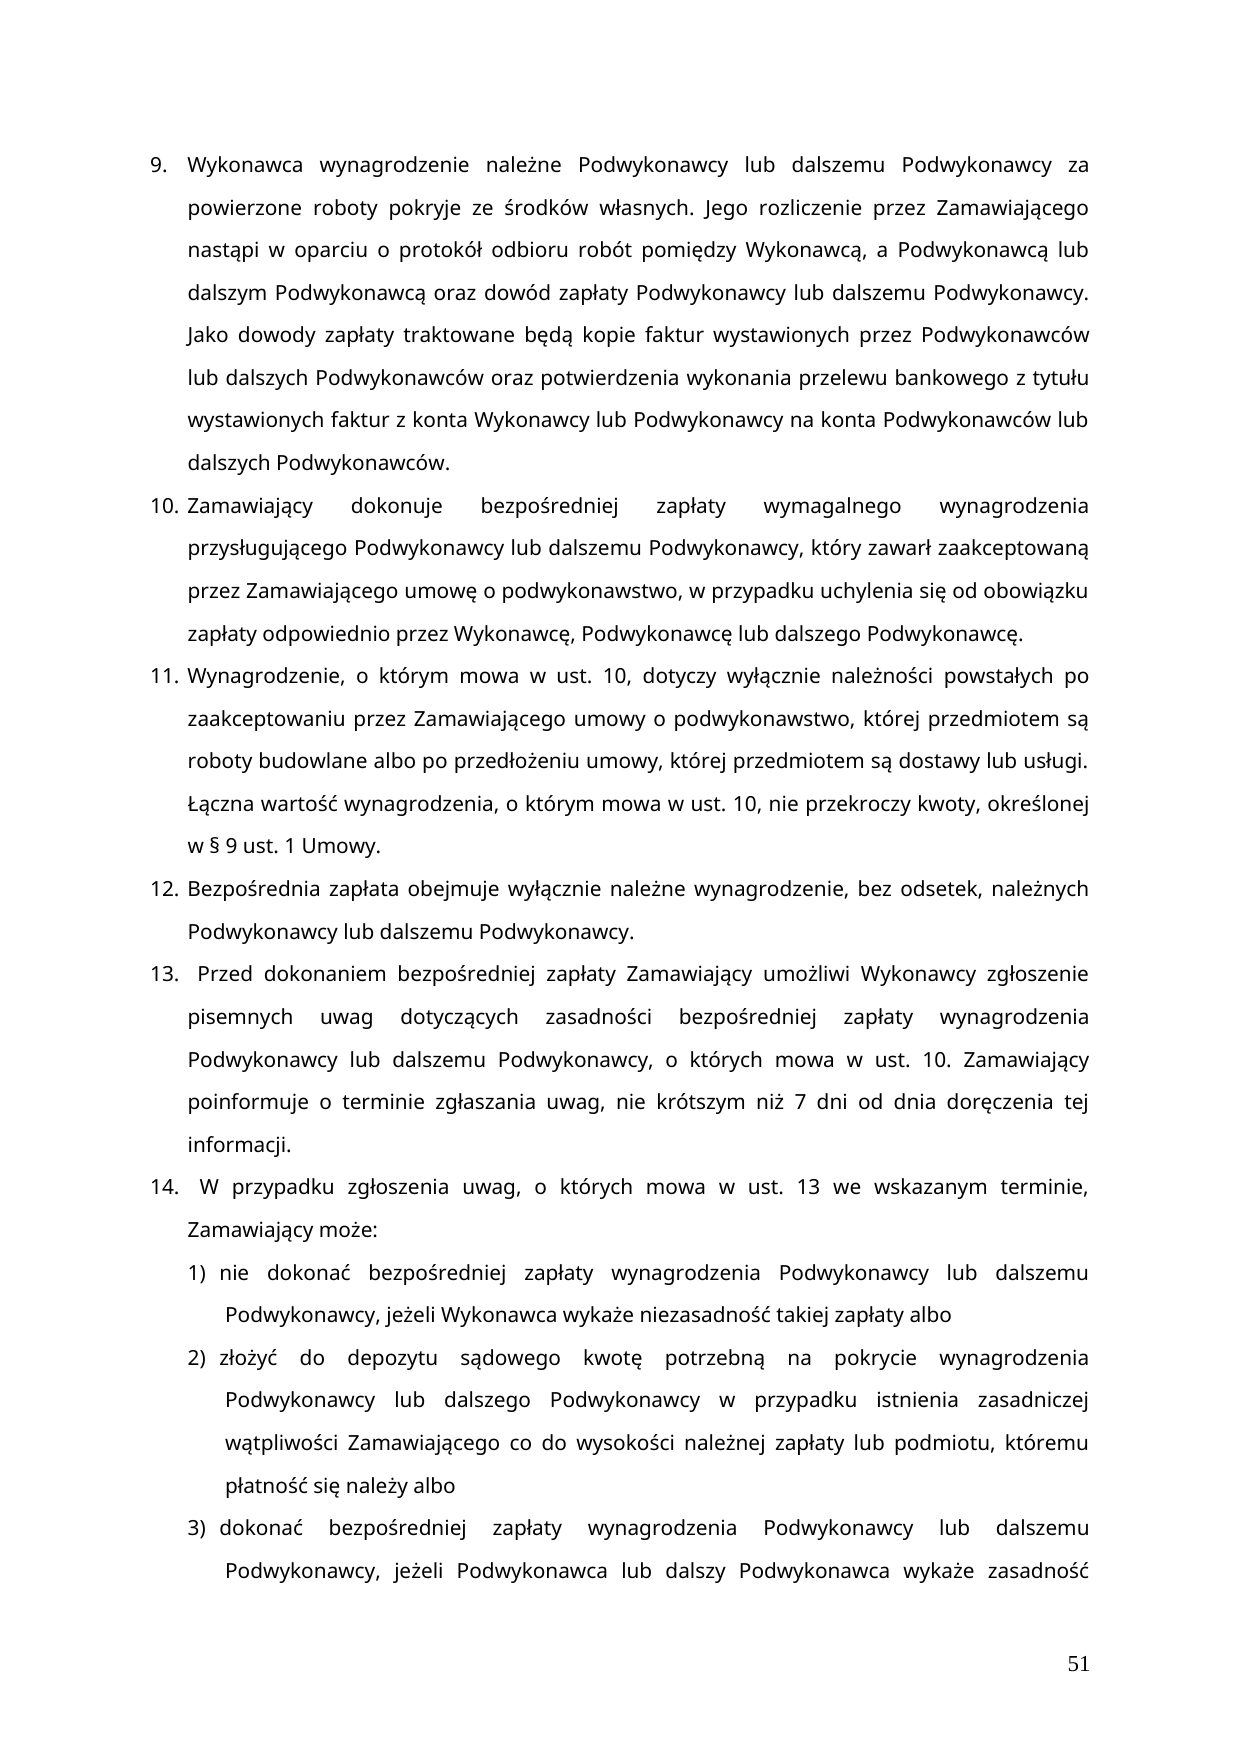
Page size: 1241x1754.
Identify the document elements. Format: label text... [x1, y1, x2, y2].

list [187, 1513, 1090, 1584]
list Bezpośrednia zapłata obejmuje wyłącznie należne wynagrodzenie, bez odsetek, należnych Podwykonawcy lub dalszemu Podwykonawcy. [150, 874, 1090, 945]
list złożyć do depozytu sądowego kwotę potrzebną na pokrycie wynagrodzenia Podwykonawcy lub dalszego Podwykonawcy w przypadku istnienia zasadniczej wątpliwości Zamawiającego co do wysokości należnej zapłaty lub podmiotu, któremu płatność się należy albo [187, 1343, 1090, 1499]
list nie dokonać bezpośredniej zapłaty wynagrodzenia Podwykonawcy lub dalszemu Podwykonawcy, jeżeli Wykonawca wykaże niezasadność takiej zapłaty albo [187, 1258, 1090, 1329]
list Wykonawca wynagrodzenie należne Podwykonawcy lub dalszemu Podwykonawcy za powierzone roboty pokryje ze środków własnych. Jego rozliczenie przez Zamawiającego nastąpi w oparciu o protokół odbioru robót pomiędzy Wykonawcą, a Podwykonawcą lub dalszym Podwykonawcą oraz dowód zapłaty Podwykonawcy lub dalszemu Podwykonawcy. Jako dowody zapłaty traktowane będą kopie faktur wystawionych przez Podwykonawców lub dalszych Podwykonawców oraz potwierdzenia wykonania przelewu bankowego z tytułu wystawionych faktur z konta Wykonawcy lub Podwykonawcy na konta Podwykonawców lub dalszych Podwykonawców. [150, 150, 1090, 477]
list Wynagrodzenie, o którym mowa w ust. 10, dotyczy wyłącznie należności powstałych po zaakceptowaniu przez Zamawiającego umowy o podwykonawstwo, której przedmiotem są roboty budowlane albo po przedłożeniu umowy, której przedmiotem są dostawy lub usługi. Łączna wartość wynagrodzenia, o którym mowa w ust. 10, nie przekroczy kwoty, określonej w § 9 ust. 1 Umowy. [150, 661, 1090, 860]
list Przed dokonaniem bezpośredniej zapłaty Zamawiający umożliwi Wykonawcy zgłoszenie pisemnych uwag dotyczących zasadności bezpośredniej zapłaty wynagrodzenia Podwykonawcy lub dalszemu Podwykonawcy, o których mowa w ust. 10. Zamawiający poinformuje o terminie zgłaszania uwag, nie krótszym niż 7 dni od dnia doręczenia tej informacji. [150, 959, 1090, 1158]
list W przypadku zgłoszenia uwag, o których mowa w ust. 13 we wskazanym terminie, Zamawiający może: [150, 1172, 1090, 1243]
list Zamawiający dokonuje bezpośredniej zapłaty wymagalnego wynagrodzenia przysługującego Podwykonawcy lub dalszemu Podwykonawcy, który zawarł zaakceptowaną przez Zamawiającego umowę o podwykonawstwo, w przypadku uchylenia się od obowiązku zapłaty odpowiednio przez Wykonawcę, Podwykonawcę lub dalszego Podwykonawcę. [150, 491, 1090, 647]
